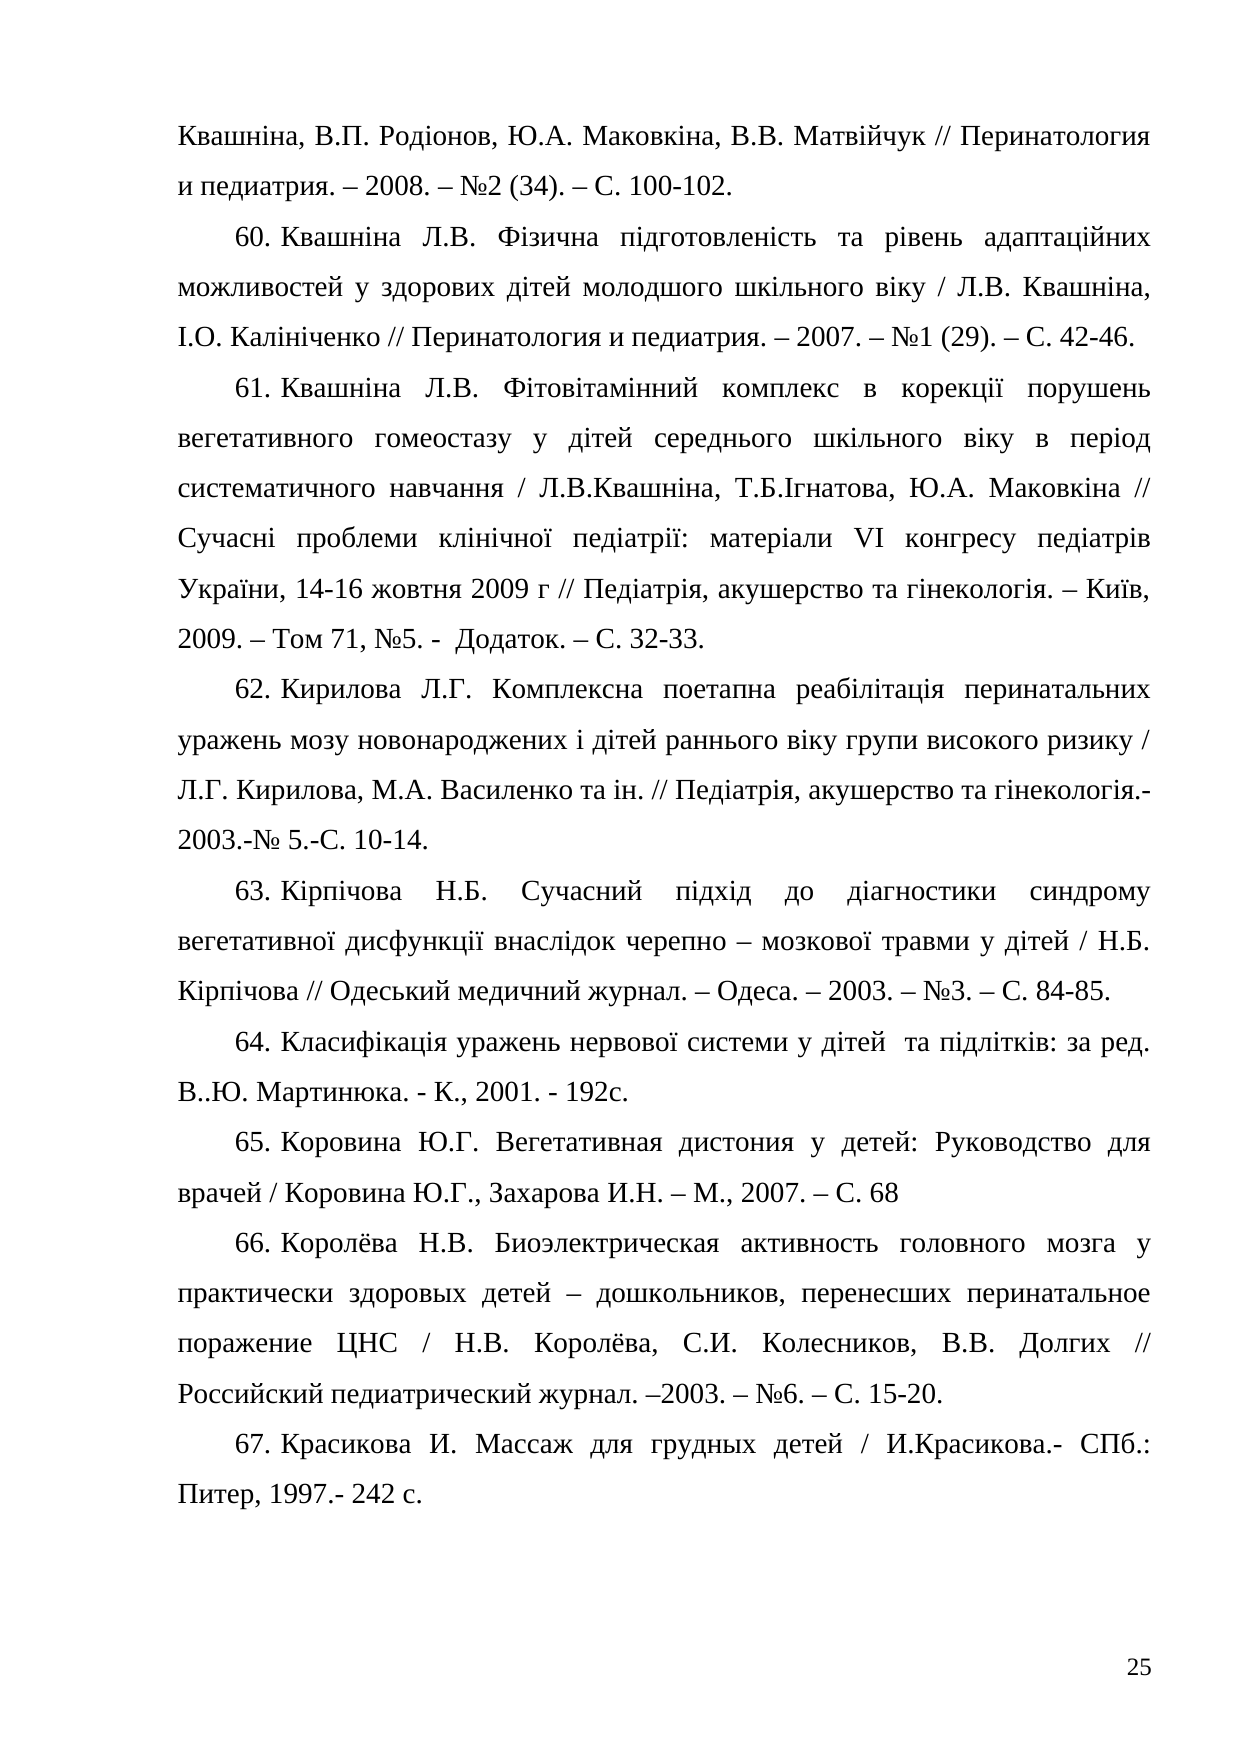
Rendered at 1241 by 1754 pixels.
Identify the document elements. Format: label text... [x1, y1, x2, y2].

list Королёва Н.В. Биоэлектрическая активность головного мозга у практически здоровых детей – дошкольников, перенесших перинатальное поражение ЦНС / Н.В. Королёва, С.И. Колесников, В.В. Долгих // Российский педиатрический журнал. –2003. – №6. – С. 15-20. [177, 1225, 1152, 1409]
list Квашніна Л.В. Фізична підготовленість та рівень адаптаційних можливостей у здорових дітей молодшого шкільного віку / Л.В. Квашніна, І.О. Калініченко // Перинатология и педиатрия. – 2007. – №1 (29). – С. 42-46. [177, 219, 1152, 353]
list Красикова И. Массаж для грудных детей / И.Красикова.- СПб.: Питер, 1997.- 242 с. [177, 1426, 1152, 1510]
list Кирилова Л.Г. Комплексна поетапна реабілітація перинатальних уражень мозу новонароджених і дітей раннього віку групи високого ризику / Л.Г. Кирилова, М.А. Василенко та ін. // Педіатрія, акушерство та гінекологія.-2003.-№ 5.-С. 10-14. [177, 672, 1152, 856]
list Класифікація уражень нервової системи у дітей та підлітків: за ред. В..Ю. Мартинюка. - К., 2001. - 192с. [177, 1024, 1152, 1108]
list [177, 118, 1152, 202]
list Квашніна Л.В. Фітовітамінний комплекс в корекції порушень вегетативного гомеостазу у дітей середнього шкільного віку в період систематичного навчання / Л.В.Квашніна, Т.Б.Ігнатова, Ю.А. Маковкіна // Сучасні проблеми клінічної педіатрії: матеріали VІ конгресу педіатрів України, 14-16 жовтня 2009 г // Педіатрія, акушерство та гінекологія. – Київ, 2009. – Том 71, №5. - Додаток. – С. 32-33. [177, 370, 1152, 655]
list Кірпічова Н.Б. Сучасний підхід до діагностики синдрому вегетативної дисфункції внаслідок черепно – мозкової травми у дітей / Н.Б. Кірпічова // Одеський медичний журнал. – Одеса. – 2003. – №3. – С. 84-85. [177, 873, 1152, 1007]
list Коровина Ю.Г. Вегетативная дистония у детей: Руководство для врачей / Коровина Ю.Г., Захарова И.Н. – М., 2007. – С. 68 [177, 1124, 1152, 1208]
